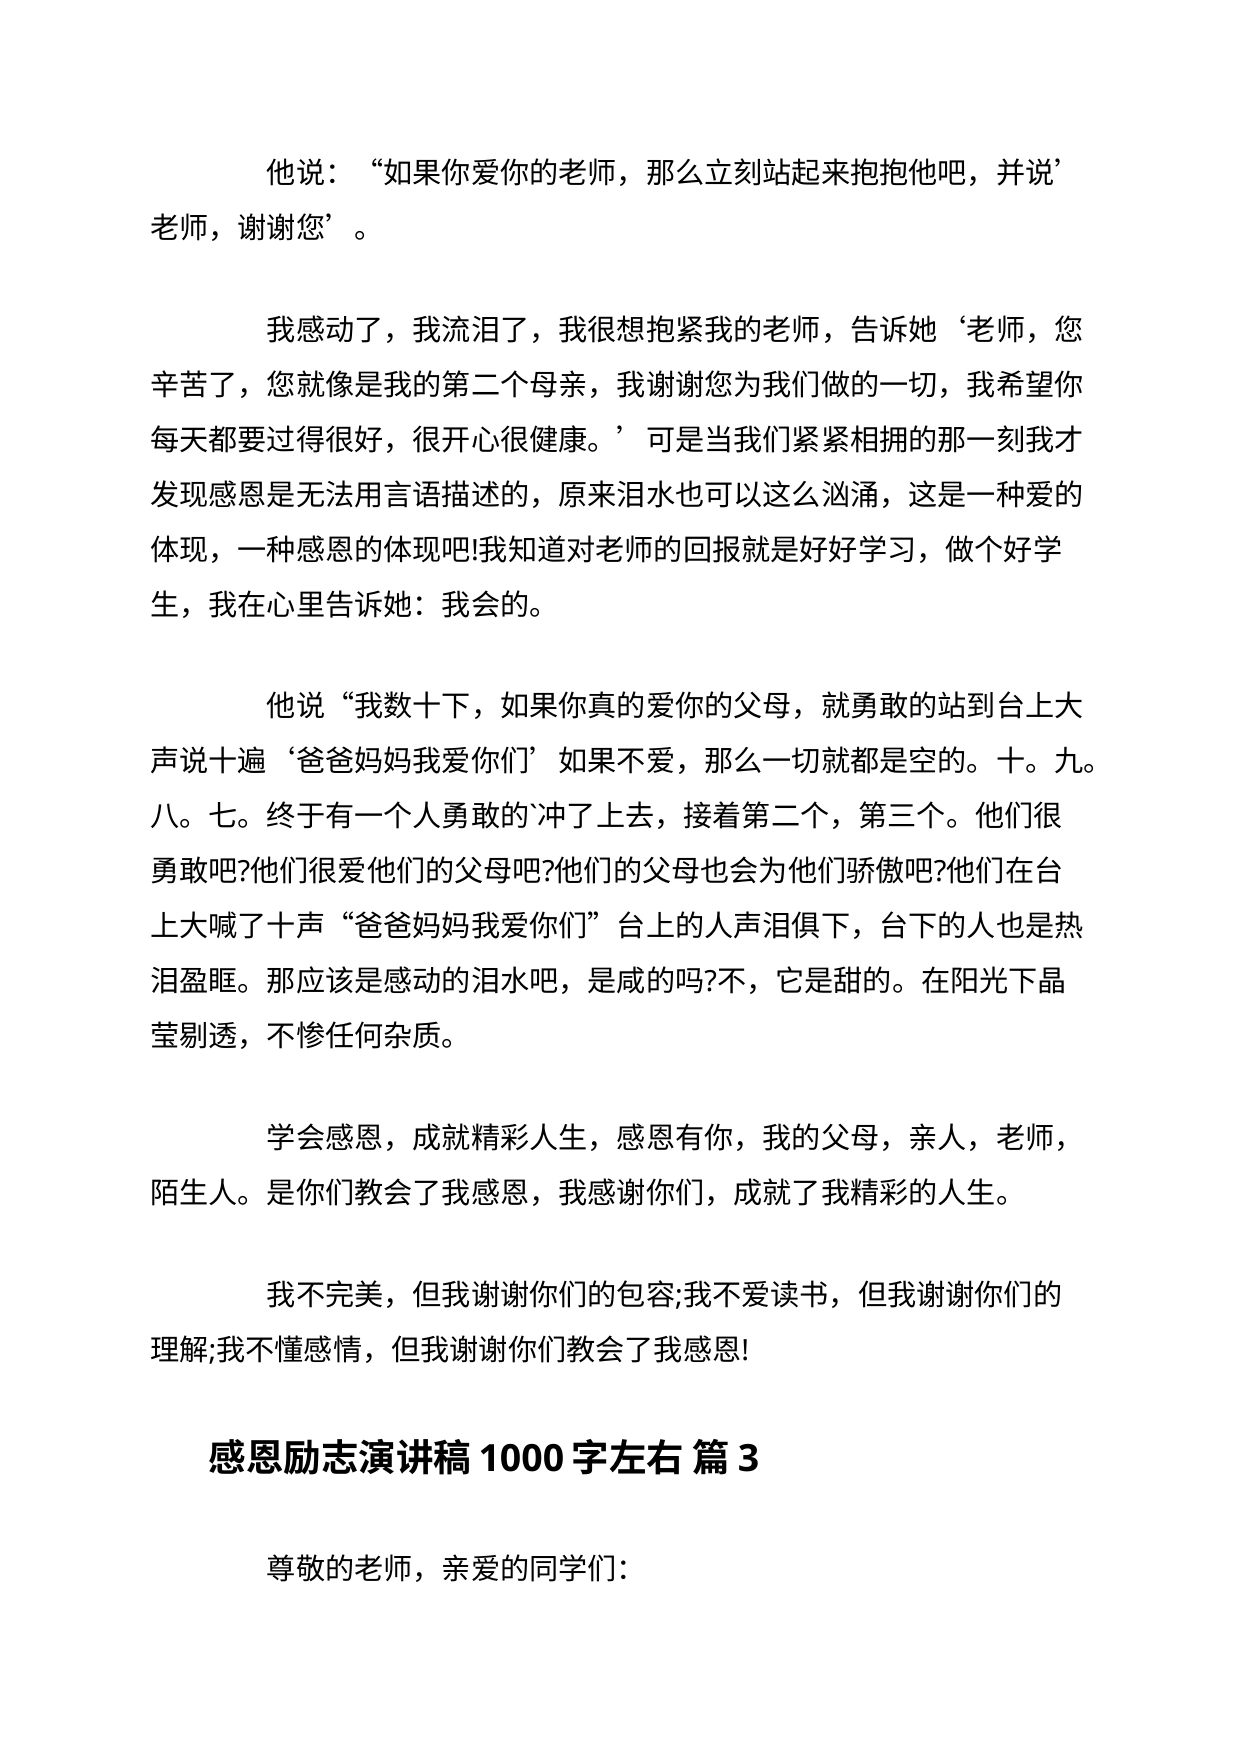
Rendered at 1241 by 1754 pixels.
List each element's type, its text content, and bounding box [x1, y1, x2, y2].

text 尊敬的老师，亲爱的同学们： [150, 1546, 1090, 1588]
text 他说：“如果你爱你的老师，那么立刻站起来抱抱他吧，并说’老师，谢谢您’。 [150, 150, 1090, 247]
text 他说“我数十下，如果你真的爱你的父母，就勇敢的站到台上大声说十遍‘爸爸妈妈我爱你们’如果不爱，那么一切就都是空的。十。九。八。七。终于有一个人勇敢的`冲了上去，接着第二个，第三个。他们很勇敢吧?他们很爱他们的父母吧?他们的父母也会为他们骄傲吧?他们在台上大喊了十声“爸爸妈妈我爱你们”台上的人声泪俱下，台下的人也是热泪盈眶。那应该是感动的泪水吧，是咸的吗?不，它是甜的。在阳光下晶莹剔透，不惨任何杂质。 [150, 683, 1090, 1055]
text 感恩励志演讲稿1000字左右 篇3 [150, 1428, 1090, 1483]
text 我不完美，但我谢谢你们的包容;我不爱读书，但我谢谢你们的理解;我不懂感情，但我谢谢你们教会了我感恩! [150, 1271, 1090, 1368]
text 学会感恩，成就精彩人生，感恩有你，我的父母，亲人，老师，陌生人。是你们教会了我感恩，我感谢你们，成就了我精彩的人生。 [150, 1114, 1090, 1212]
text 我感动了，我流泪了，我很想抱紧我的老师，告诉她‘老师，您辛苦了，您就像是我的第二个母亲，我谢谢您为我们做的一切，我希望你每天都要过得很好，很开心很健康。’可是当我们紧紧相拥的那一刻我才发现感恩是无法用言语描述的，原来泪水也可以这么汹涌，这是一种爱的体现，一种感恩的体现吧!我知道对老师的回报就是好好学习，做个好学生，我在心里告诉她：我会的。 [150, 307, 1090, 623]
